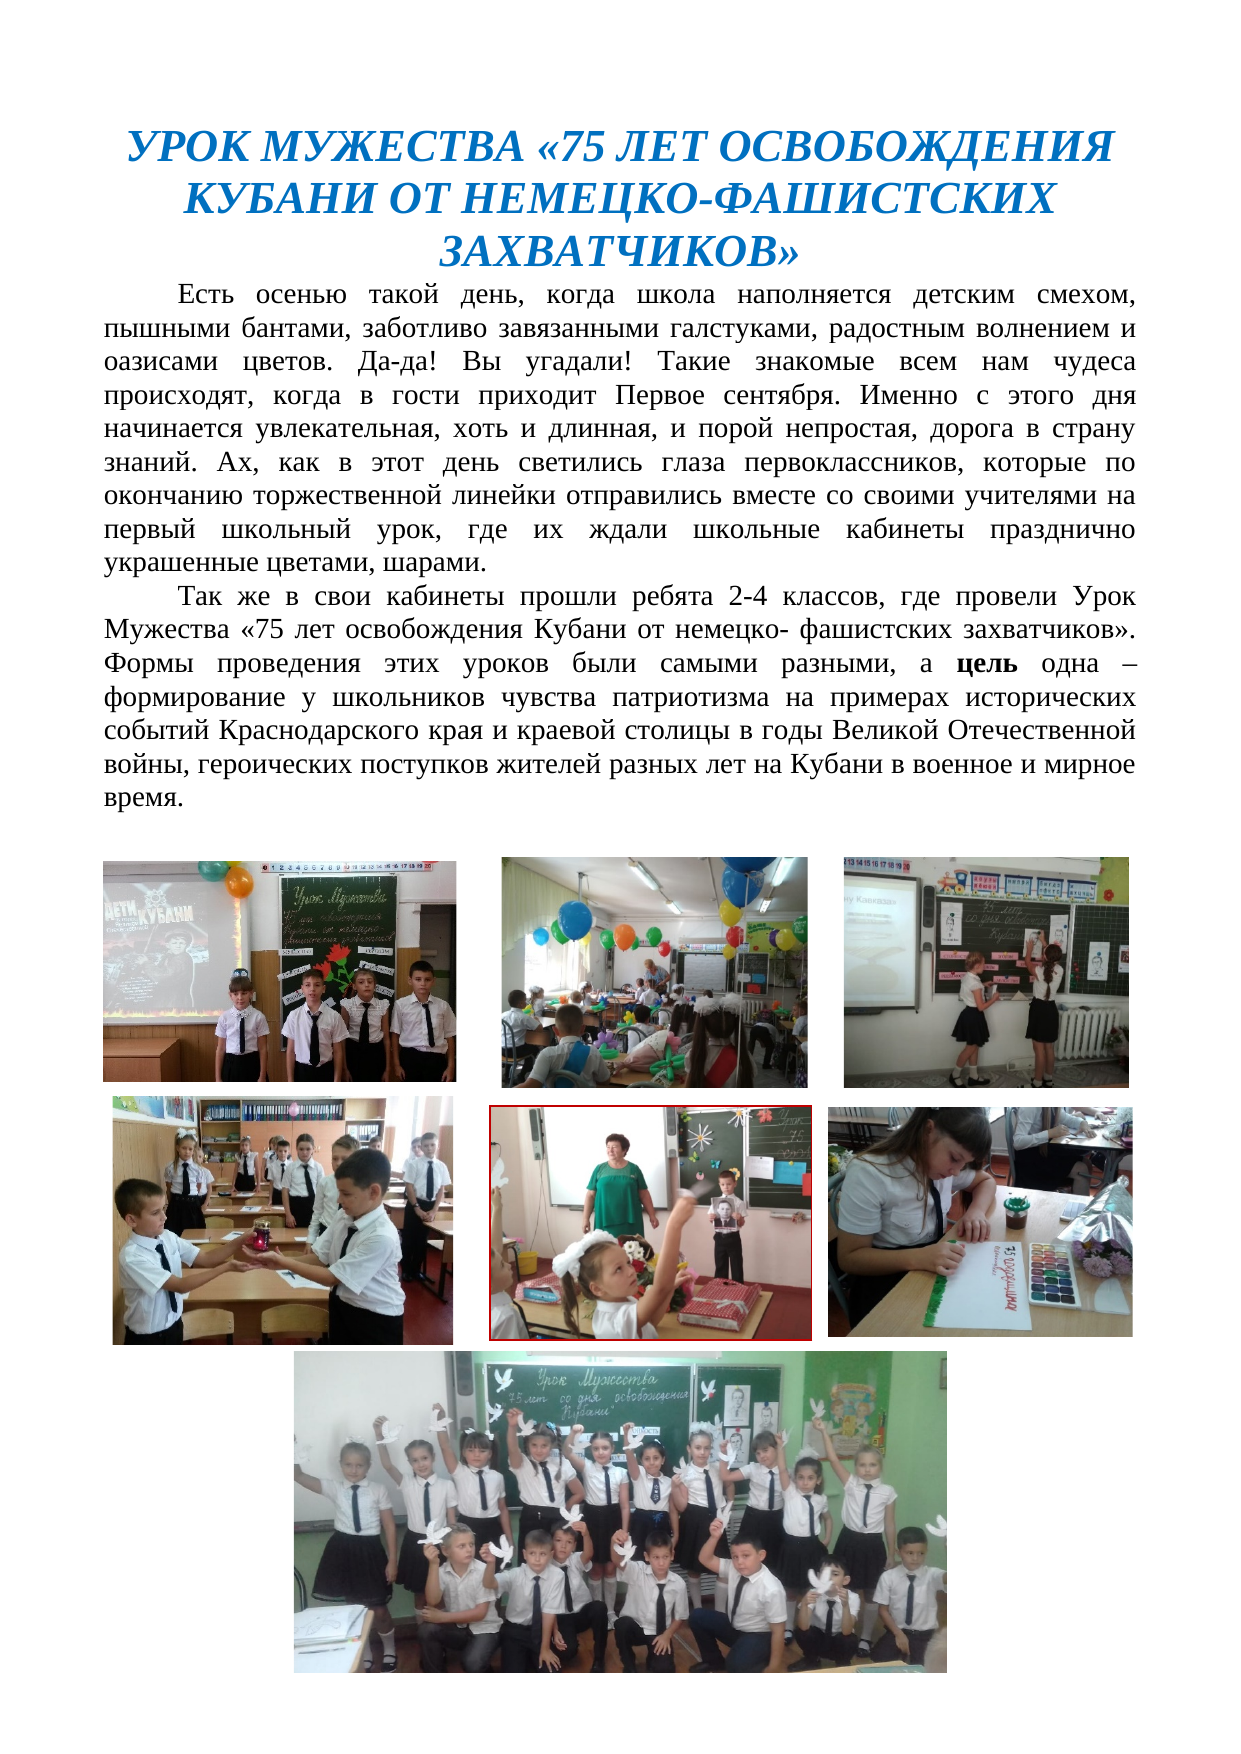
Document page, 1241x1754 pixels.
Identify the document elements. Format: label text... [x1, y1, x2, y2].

text Урок мужества «75 лет освобождения кубани от немецко-фашистских захватчиков» [103, 118, 1137, 276]
picture [828, 1107, 1133, 1337]
text Так же в свои кабинеты прошли ребята 2-4 классов, где провели Урок Мужества «75 лет освобождения Кубани от немецко- фашистских захватчиков». Формы проведения этих уроков были самыми разными, а цель одна – формирование у школьников чувства патриотизма на примерах исторических событий Краснодарского края и краевой столицы в годы Великой Отечественной войны, героических поступков жителей разных лет на Кубани в военное и мирное время. [103, 578, 1137, 813]
text Есть осенью такой день, когда школа наполняется детским смехом, пышными бантами, заботливо завязанными галстуками, радостным волнением и оазисами цветов. Да-да! Вы угадали! Такие знакомые всем нам чудеса происходят, когда в гости приходит Первое сентября. Именно с этого дня начинается увлекательная, хоть и длинная, и порой непростая, дорога в страну знаний. Ах, как в этот день светились глаза первоклассников, которые по окончанию торжественной линейки отправились вместе со своими учителями на первый школьный урок, где их ждали школьные кабинеты празднично украшенные цветами, шарами. [103, 276, 1137, 578]
picture [491, 1107, 811, 1338]
picture [501, 857, 808, 1088]
picture [112, 1096, 454, 1345]
picture [103, 861, 457, 1082]
picture [293, 1351, 947, 1673]
picture [843, 857, 1129, 1088]
